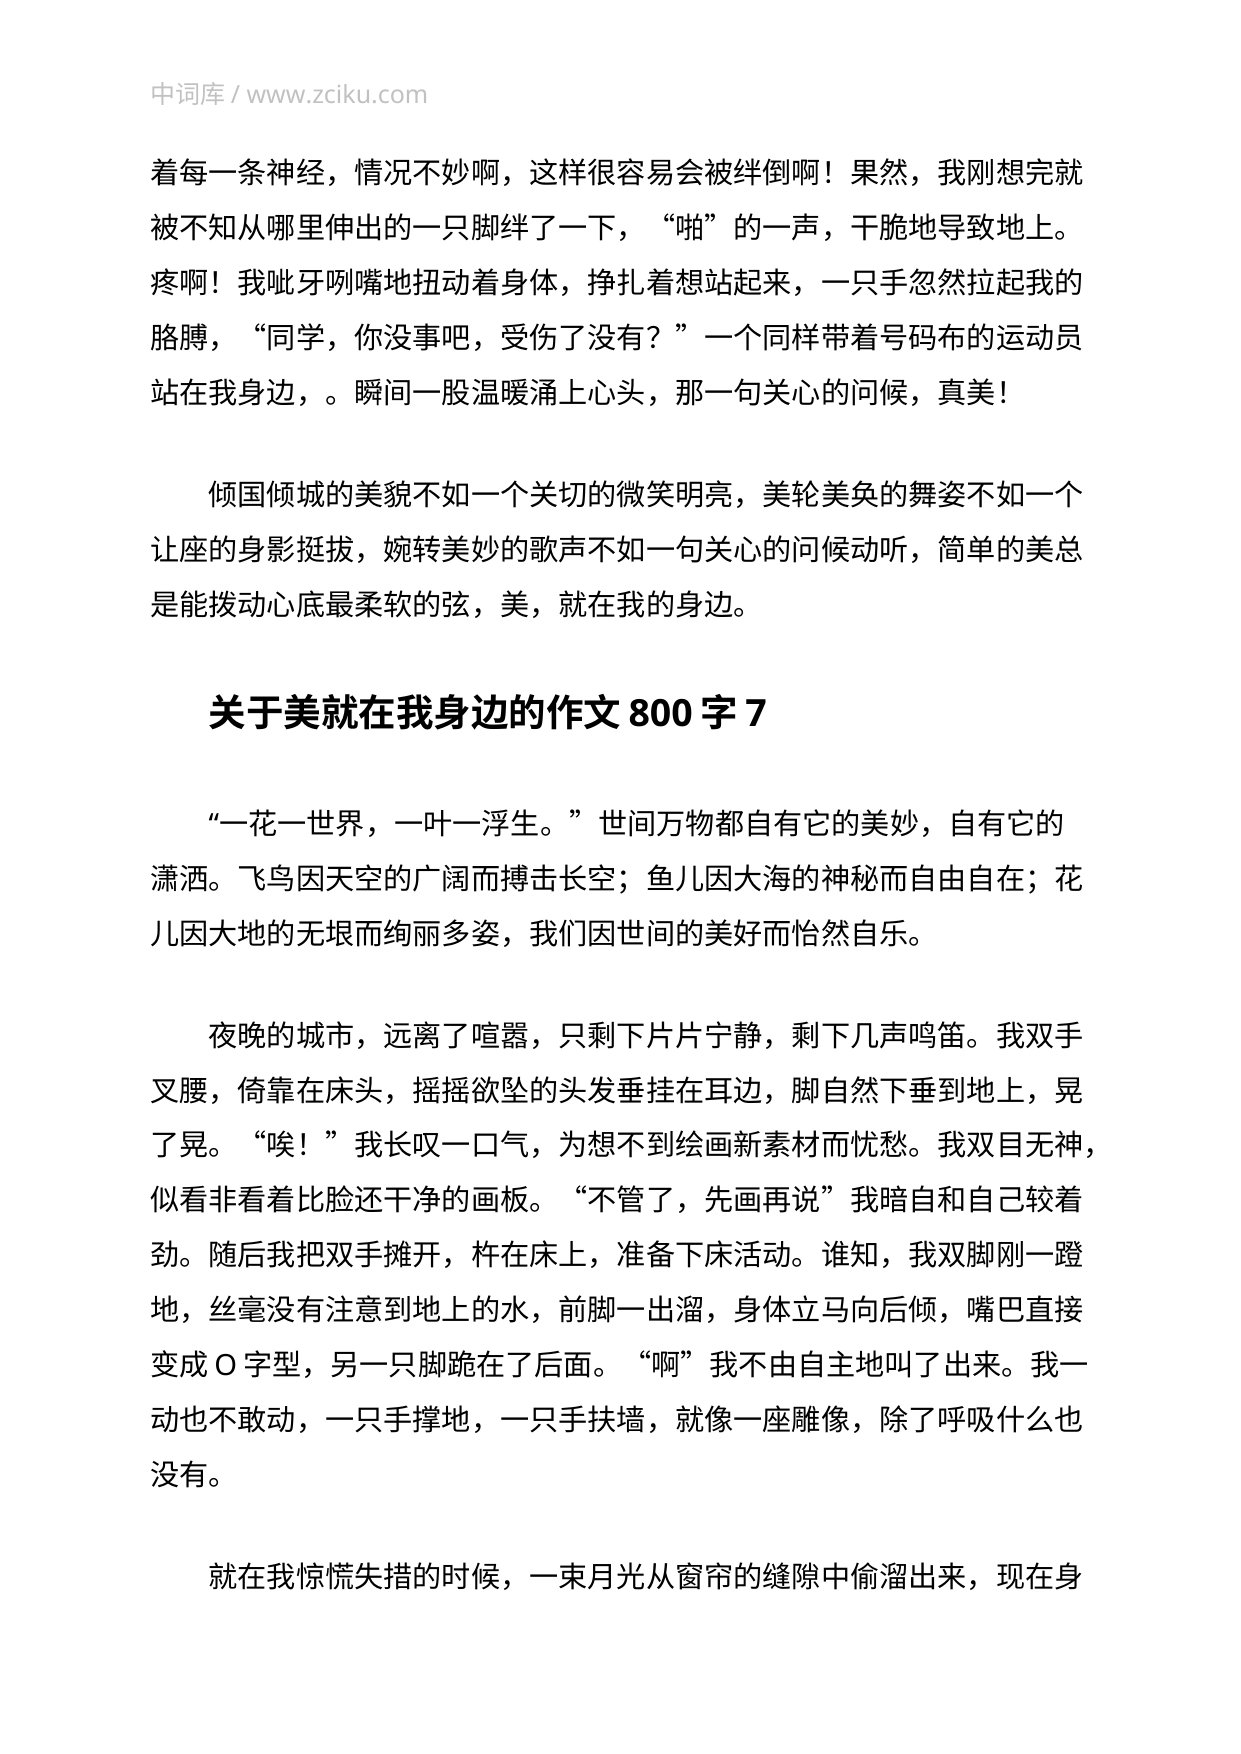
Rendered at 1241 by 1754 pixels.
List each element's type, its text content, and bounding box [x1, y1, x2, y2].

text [150, 150, 1090, 412]
text “一花一世界，一叶一浮生。”世间万物都自有它的美妙，自有它的潇洒。飞鸟因天空的广阔而搏击长空；鱼儿因大海的神秘而自由自在；花儿因大地的无垠而绚丽多姿，我们因世间的美好而怡然自乐。 [150, 801, 1090, 953]
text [150, 1553, 1090, 1596]
text 倾国倾城的美貌不如一个关切的微笑明亮，美轮美奂的舞姿不如一个让座的身影挺拔，婉转美妙的歌声不如一句关心的问候动听，简单的美总是能拨动心底最柔软的弦，美，就在我的身边。 [150, 471, 1090, 623]
text 关于美就在我身边的作文800字7 [150, 683, 1090, 737]
text 夜晚的城市，远离了喧嚣，只剩下片片宁静，剩下几声鸣笛。我双手叉腰，倚靠在床头，摇摇欲坠的头发垂挂在耳边，脚自然下垂到地上，晃了晃。“唉！”我长叹一口气，为想不到绘画新素材而忧愁。我双目无神，似看非看着比脸还干净的画板。“不管了，先画再说”我暗自和自己较着劲。随后我把双手摊开，杵在床上，准备下床活动。谁知，我双脚刚一蹬地，丝毫没有注意到地上的水，前脚一出溜，身体立马向后倾，嘴巴直接变成O字型，另一只脚跪在了后面。“啊”我不由自主地叫了出来。我一动也不敢动，一只手撑地，一只手扶墙，就像一座雕像，除了呼吸什么也没有。 [150, 1012, 1090, 1494]
